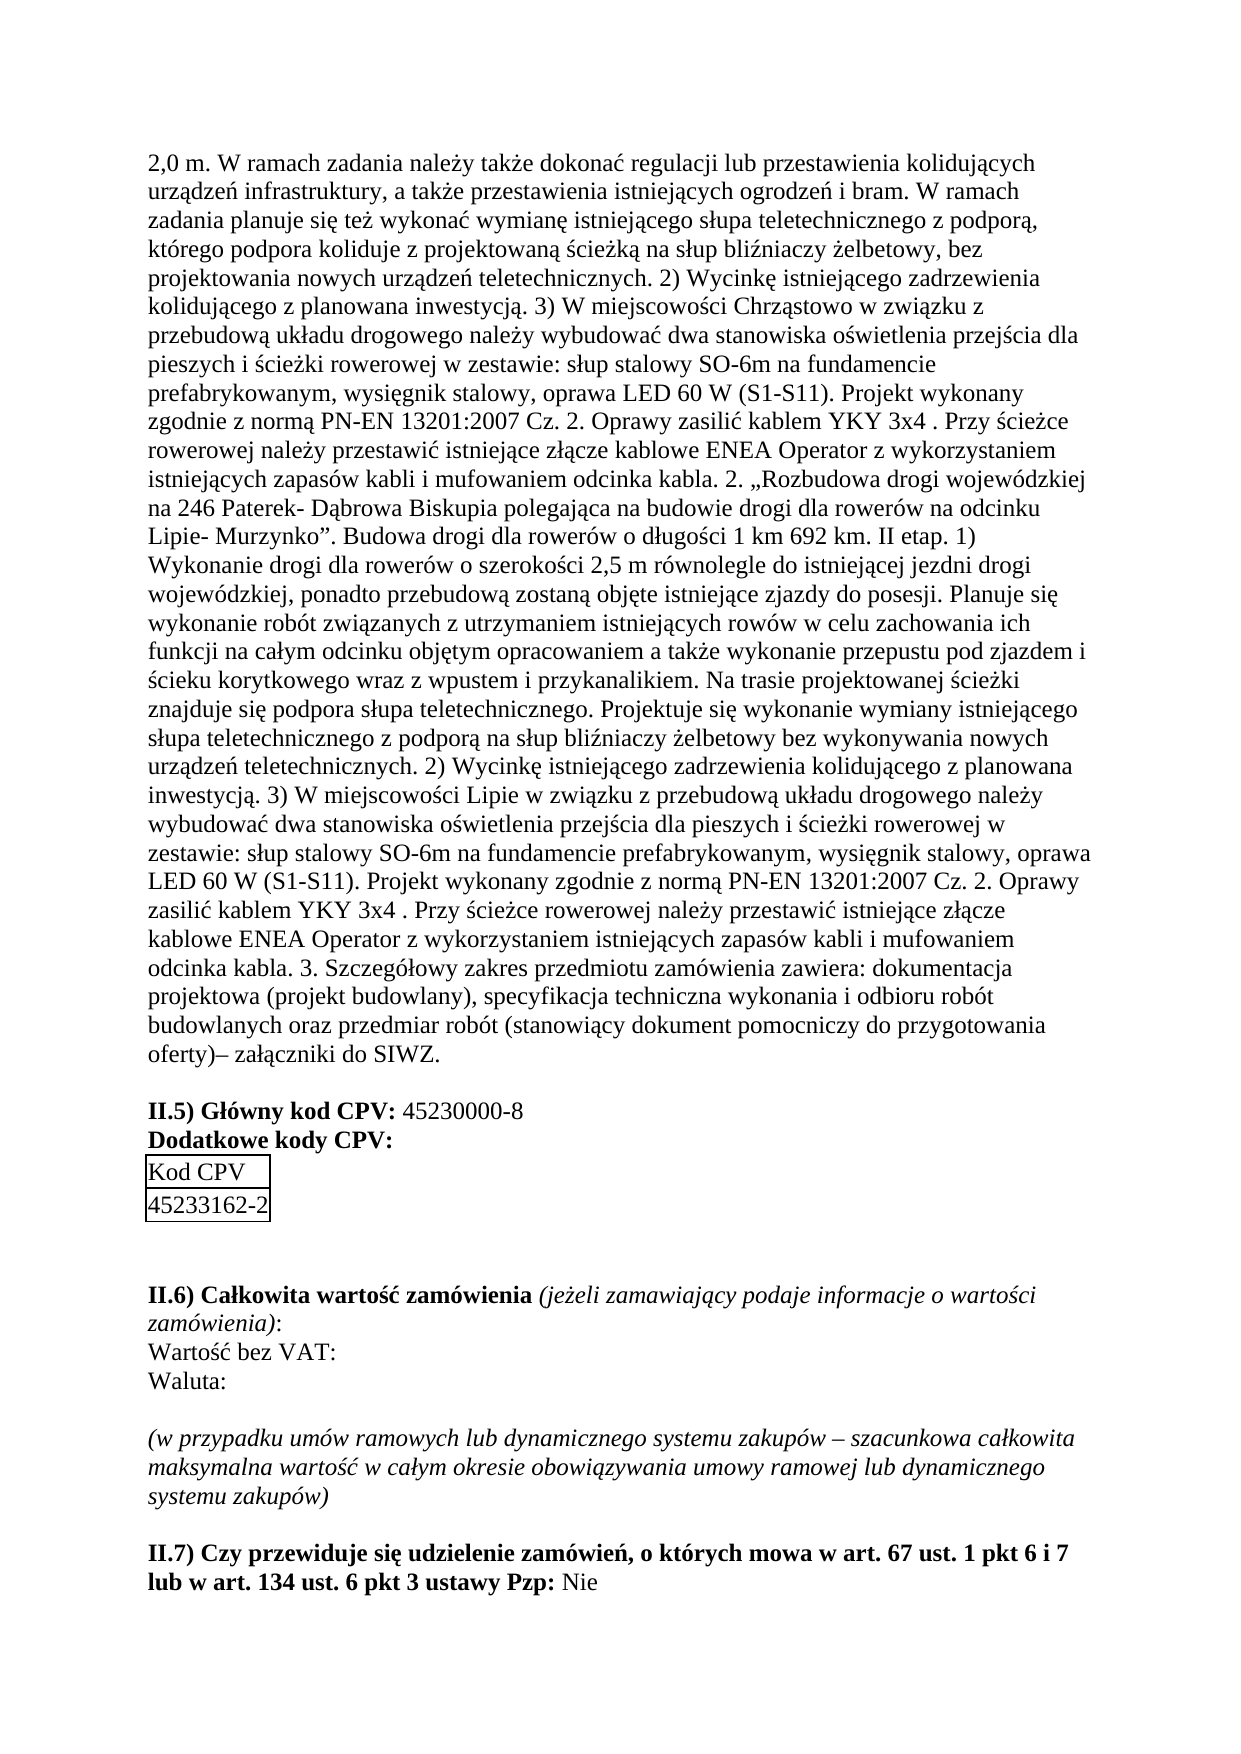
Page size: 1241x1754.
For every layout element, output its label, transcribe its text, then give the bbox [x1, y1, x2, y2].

table_header Kod CPV [147, 1156, 269, 1187]
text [148, 1510, 1093, 1596]
table_cell 45233162-2 [147, 1189, 269, 1221]
text (w przypadku umów ramowych lub dynamicznego systemu zakupów – szacunkowa całkowita maksymalna wartość w całym okresie obowiązywania umowy ramowej lub dynamicznego systemu zakupów) [148, 1395, 1093, 1510]
text II.6) Całkowita wartość zamówienia (jeżeli zamawiający podaje informacje o wartości zamówienia): Wartość bez VAT: Waluta: [148, 1222, 1093, 1395]
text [148, 148, 1093, 1154]
